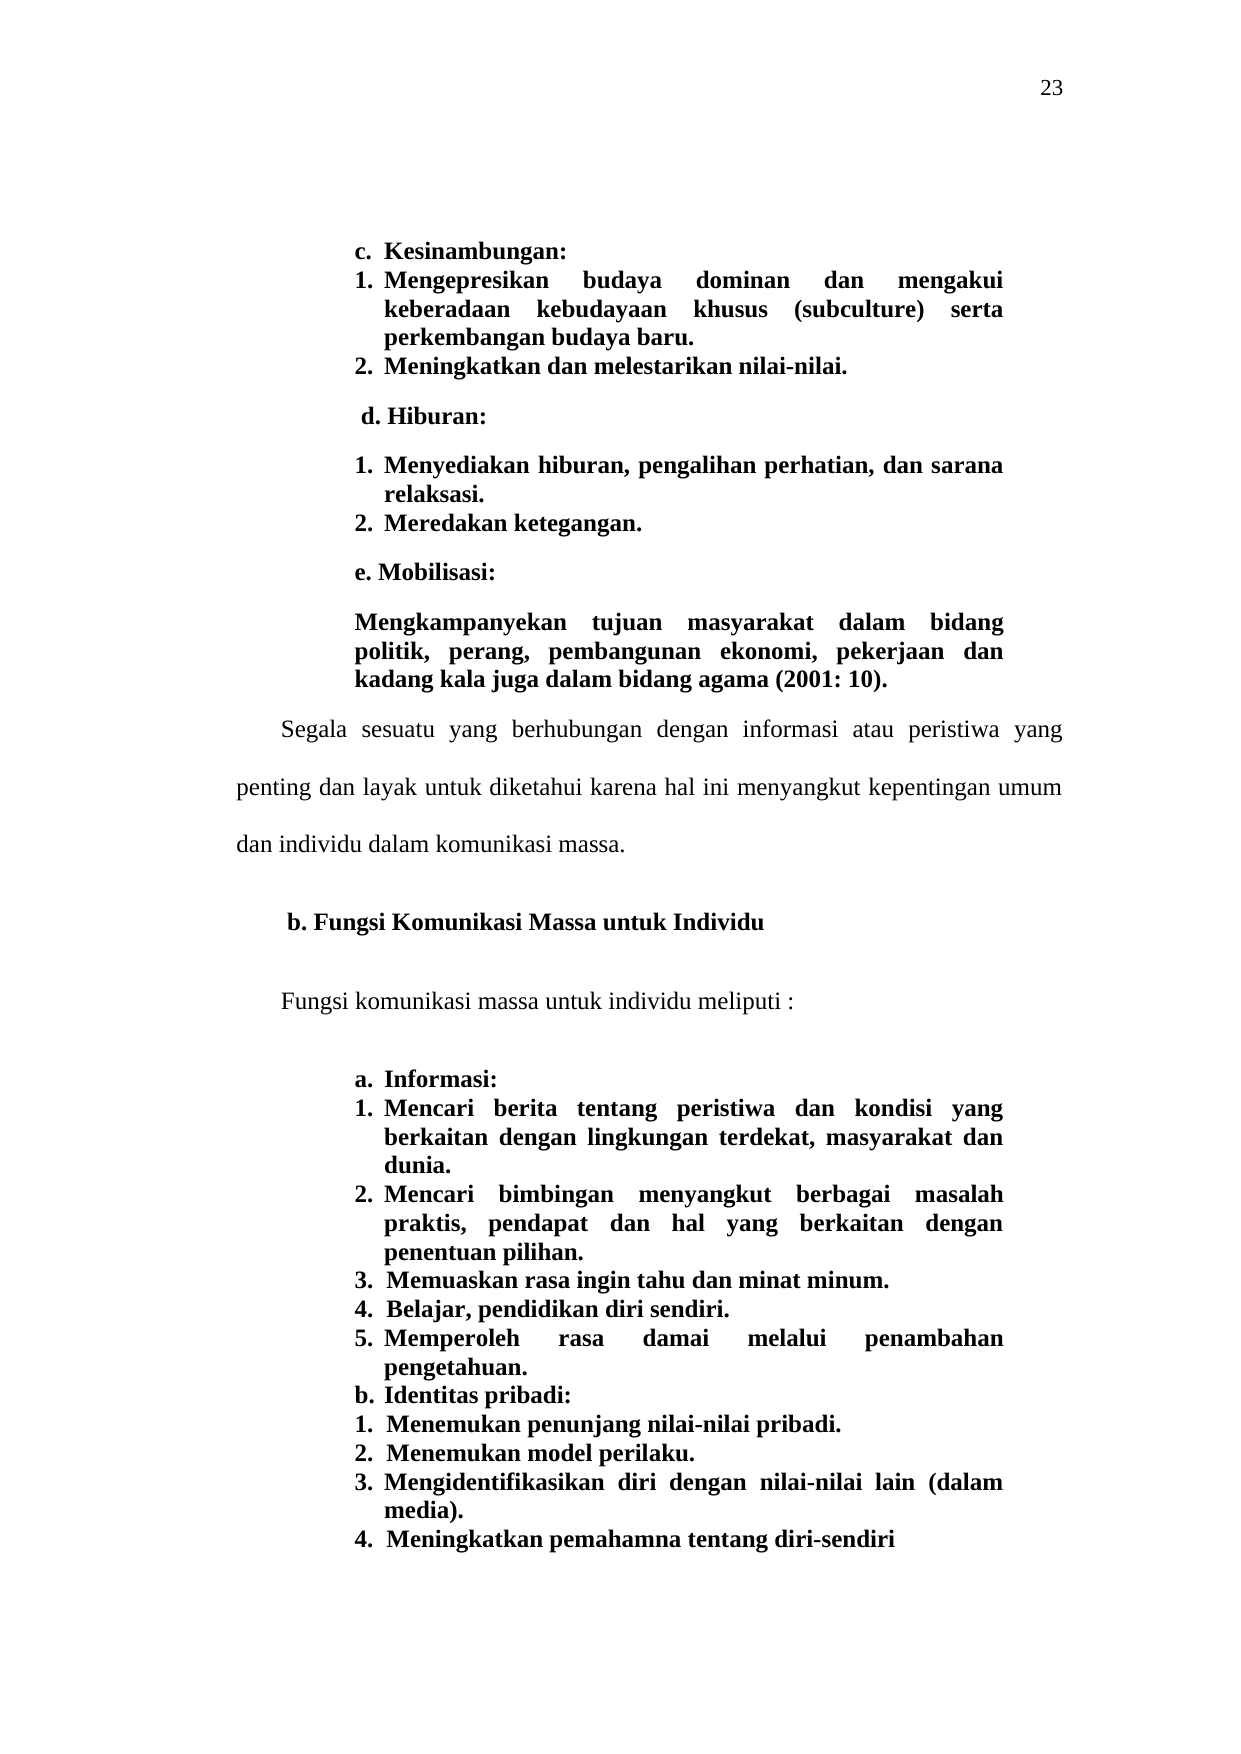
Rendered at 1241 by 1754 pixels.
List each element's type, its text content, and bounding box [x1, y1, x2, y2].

list Menemukan model perilaku. [354, 1438, 1004, 1467]
list Informasi: [354, 1064, 1004, 1093]
list Memperoleh rasa damai melalui penambahan pengetahuan. [354, 1323, 1004, 1380]
list Mencari berita tentang peristiwa dan kondisi yang berkaitan dengan lingkungan terdekat, masyarakat dan dunia. [354, 1093, 1004, 1179]
text d. Hiburan: [354, 401, 1004, 429]
list Belajar, pendidikan diri sendiri. [354, 1294, 1004, 1323]
text b. Fungsi Komunikasi Massa untuk Individu [236, 907, 1063, 936]
list Meningkatkan dan melestarikan nilai-nilai. [354, 351, 1004, 380]
list Menemukan penunjang nilai-nilai pribadi. [354, 1409, 1004, 1438]
text e. Mobilisasi: [354, 557, 1004, 586]
list Mengidentifikasikan diri dengan nilai-nilai lain (dalam media). [354, 1467, 1004, 1524]
list Kesinambungan: [354, 236, 1004, 265]
list Menyediakan hiburan, pengalihan perhatian, dan sarana relaksasi. [354, 450, 1004, 508]
text Mengkampanyekan tujuan masyarakat dalam bidang politik, perang, pembangunan ekonomi, pekerjaan dan kadang kala juga dalam bidang agama (2001: 10). [354, 607, 1004, 693]
list Memuaskan rasa ingin tahu dan minat minum. [354, 1265, 1004, 1294]
list Meredakan ketegangan. [354, 508, 1004, 537]
list Meningkatkan pemahamna tentang diri-sendiri [354, 1524, 1004, 1553]
text Fungsi komunikasi massa untuk individu meliputi : [236, 986, 1063, 1014]
list Identitas pribadi: [354, 1380, 1004, 1409]
list Mengepresikan budaya dominan dan mengakui keberadaan kebudayaan khusus (subculture) serta perkembangan budaya baru. [354, 265, 1004, 351]
list Mencari bimbingan menyangkut berbagai masalah praktis, pendapat dan hal yang berkaitan dengan penentuan pilihan. [354, 1179, 1004, 1265]
text Segala sesuatu yang berhubungan dengan informasi atau peristiwa yang penting dan layak untuk diketahui karena hal ini menyangkut kepentingan umum dan individu dalam komunikasi massa. [236, 714, 1063, 858]
